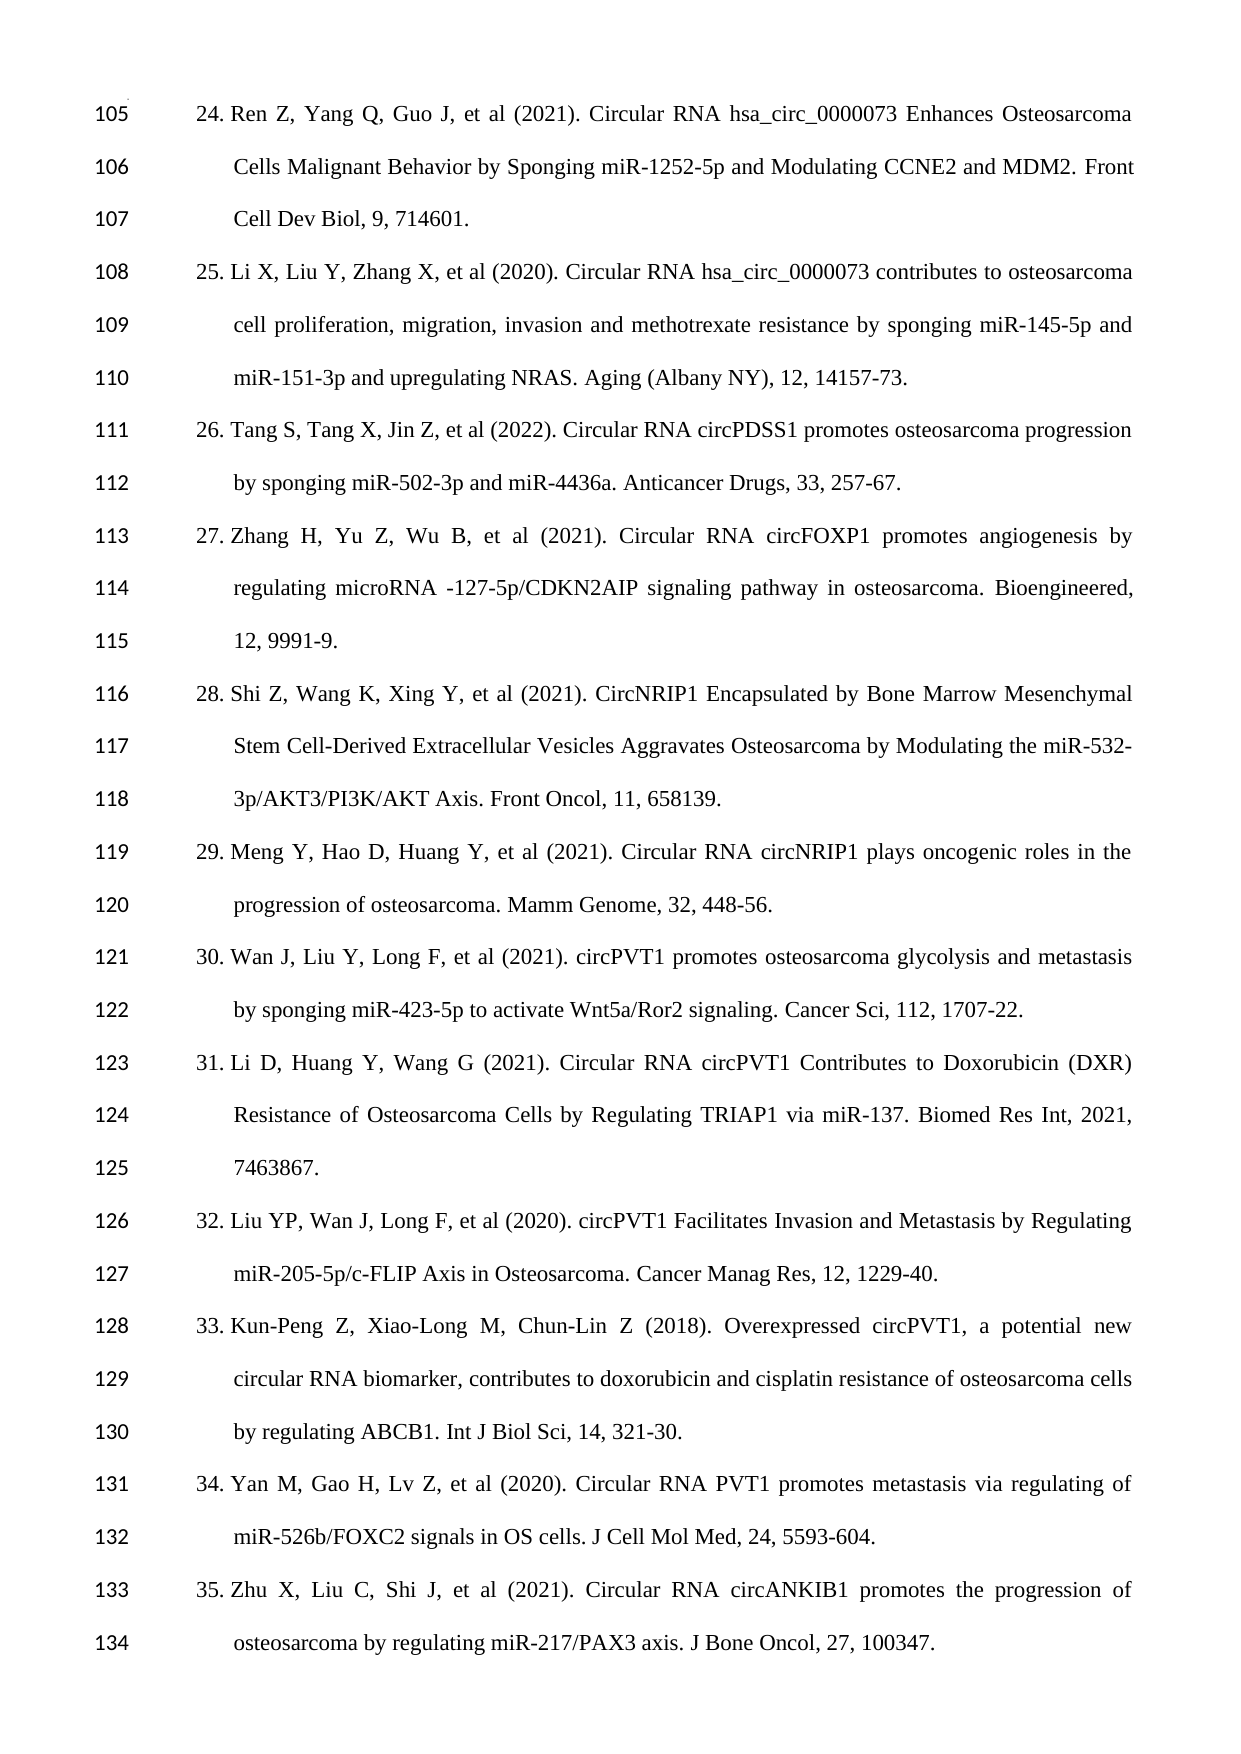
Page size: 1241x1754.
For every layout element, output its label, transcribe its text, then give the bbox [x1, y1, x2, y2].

list Shi Z, Wang K, Xing Y, et al (2021). CircNRIP1 Encapsulated by Bone Marrow Mesenchymal Stem Cell-Derived Extracellular Vesicles Aggravates Osteosarcoma by Modulating the miR-532-3p/AKT3/PI3K/AKT Axis. Front Oncol, 11, 658139. [196, 680, 1134, 812]
list Kun-Peng Z, Xiao-Long M, Chun-Lin Z (2018). Overexpressed circPVT1, a potential new circular RNA biomarker, contributes to doxorubicin and cisplatin resistance of osteosarcoma cells by regulating ABCB1. Int J Biol Sci, 14, 321-30. [196, 1312, 1134, 1444]
list Yan M, Gao H, Lv Z, et al (2020). Circular RNA PVT1 promotes metastasis via regulating of miR-526b/FOXC2 signals in OS cells. J Cell Mol Med, 24, 5593-604. [196, 1470, 1134, 1549]
list Meng Y, Hao D, Huang Y, et al (2021). Circular RNA circNRIP1 plays oncogenic roles in the progression of osteosarcoma. Mamm Genome, 32, 448-56. [196, 838, 1134, 917]
list Tang S, Tang X, Jin Z, et al (2022). Circular RNA circPDSS1 promotes osteosarcoma progression by sponging miR-502-3p and miR-4436a. Anticancer Drugs, 33, 257-67. [196, 416, 1134, 495]
list Liu YP, Wan J, Long F, et al (2020). circPVT1 Facilitates Invasion and Metastasis by Regulating miR-205-5p/c-FLIP Axis in Osteosarcoma. Cancer Manag Res, 12, 1229-40. [196, 1207, 1134, 1286]
list Zhang H, Yu Z, Wu B, et al (2021). Circular RNA circFOXP1 promotes angiogenesis by regulating microRNA -127-5p/CDKN2AIP signaling pathway in osteosarcoma. Bioengineered, 12, 9991-9. [196, 522, 1134, 653]
list Ren Z, Yang Q, Guo J, et al (2021). Circular RNA hsa_circ_0000073 Enhances Osteosarcoma Cells Malignant Behavior by Sponging miR-1252-5p and Modulating CCNE2 and MDM2. Front Cell Dev Biol, 9, 714601. [196, 100, 1134, 232]
list Zhu X, Liu C, Shi J, et al (2021). Circular RNA circANKIB1 promotes the progression of osteosarcoma by regulating miR-217/PAX3 axis. J Bone Oncol, 27, 100347. [196, 1576, 1134, 1655]
list Wan J, Liu Y, Long F, et al (2021). circPVT1 promotes osteosarcoma glycolysis and metastasis by sponging miR-423-5p to activate Wnt5a/Ror2 signaling. Cancer Sci, 112, 1707-22. [196, 943, 1134, 1022]
list Li X, Liu Y, Zhang X, et al (2020). Circular RNA hsa_circ_0000073 contributes to osteosarcoma cell proliferation, migration, invasion and methotrexate resistance by sponging miR-145-5p and miR-151-3p and upregulating NRAS. Aging (Albany NY), 12, 14157-73. [196, 258, 1134, 390]
list Li D, Huang Y, Wang G (2021). Circular RNA circPVT1 Contributes to Doxorubicin (DXR) Resistance of Osteosarcoma Cells by Regulating TRIAP1 via miR-137. Biomed Res Int, 2021, 7463867. [196, 1049, 1134, 1181]
